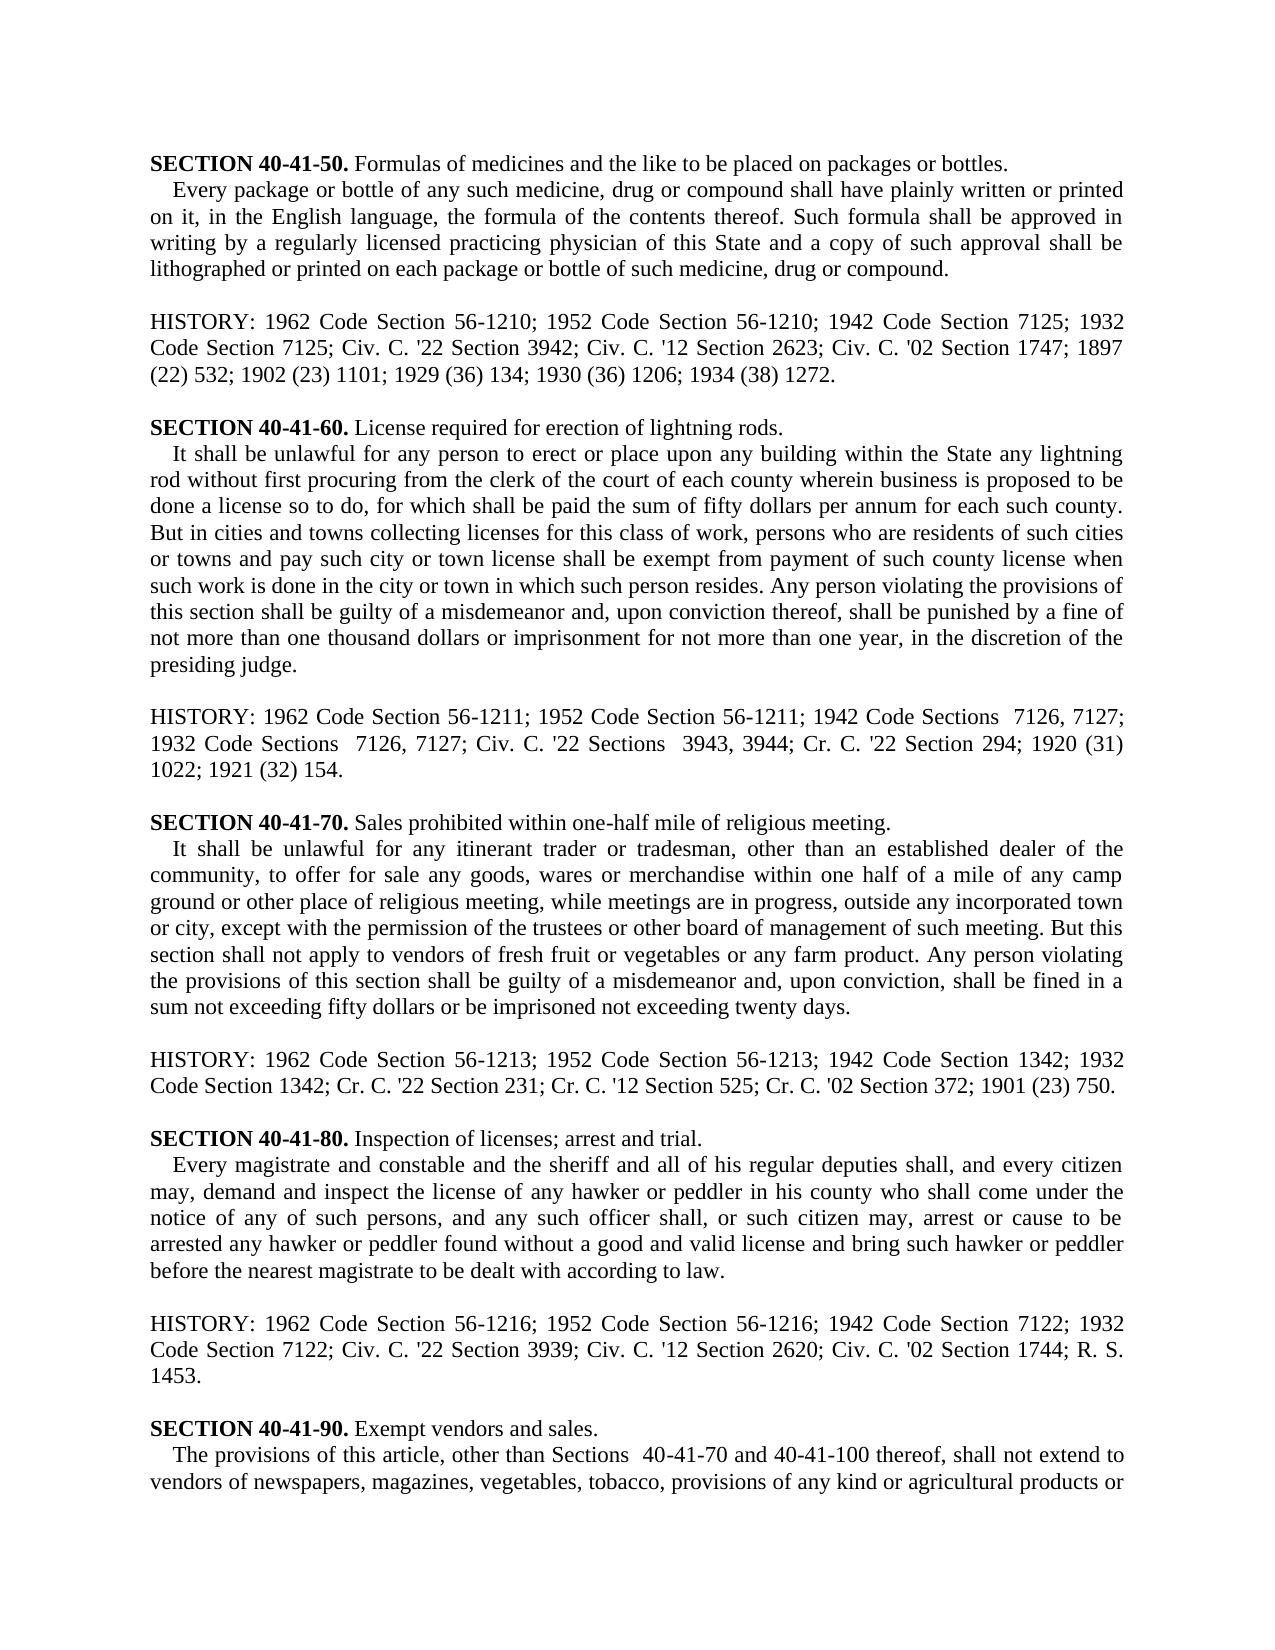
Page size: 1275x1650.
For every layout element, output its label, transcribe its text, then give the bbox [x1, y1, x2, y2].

text HISTORY: 1962 Code Section 56-1213; 1952 Code Section 56-1213; 1942 Code Section 1342; 1932 Code Section 1342; Cr. C. '22 Section 231; Cr. C. '12 Section 525; Cr. C. '02 Section 372; 1901 (23) 750. [150, 1046, 1125, 1099]
text It shall be unlawful for any itinerant trader or tradesman, other than an established dealer of the community, to offer for sale any goods, wares or merchandise within one half of a mile of any camp ground or other place of religious meeting, while meetings are in progress, outside any incorporated town or city, except with the permission of the trustees or other board of management of such meeting. But this section shall not apply to vendors of fresh fruit or vegetables or any farm product. Any person violating the provisions of this section shall be guilty of a misdemeanor and, upon conviction, shall be fined in a sum not exceeding fifty dollars or be imprisoned not exceeding twenty days. [150, 835, 1125, 1020]
text HISTORY: 1962 Code Section 56-1211; 1952 Code Section 56-1211; 1942 Code Sections 7126, 7127; 1932 Code Sections 7126, 7127; Civ. C. '22 Sections 3943, 3944; Cr. C. '22 Section 294; 1920 (31) 1022; 1921 (32) 154. [150, 703, 1125, 782]
text HISTORY: 1962 Code Section 56-1216; 1952 Code Section 56-1216; 1942 Code Section 7122; 1932 Code Section 7122; Civ. C. '22 Section 3939; Civ. C. '12 Section 2620; Civ. C. '02 Section 1744; R. S. 1453. [150, 1309, 1125, 1389]
text SECTION 40-41-90. Exempt vendors and sales. [150, 1415, 1125, 1441]
text Every magistrate and constable and the sheriff and all of his regular deputies shall, and every citizen may, demand and inspect the license of any hawker or peddler in his county who shall come under the notice of any of such persons, and any such officer shall, or such citizen may, arrest or cause to be arrested any hawker or peddler found without a good and valid license and bring such hawker or peddler before the nearest magistrate to be dealt with according to law. [150, 1151, 1125, 1283]
text SECTION 40-41-60. License required for erection of lightning rods. [150, 413, 1125, 440]
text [150, 1441, 1125, 1494]
text HISTORY: 1962 Code Section 56-1210; 1952 Code Section 56-1210; 1942 Code Section 7125; 1932 Code Section 7125; Civ. C. '22 Section 3942; Civ. C. '12 Section 2623; Civ. C. '02 Section 1747; 1897 (22) 532; 1902 (23) 1101; 1929 (36) 134; 1930 (36) 1206; 1934 (38) 1272. [150, 308, 1125, 387]
text It shall be unlawful for any person to erect or place upon any building within the State any lightning rod without first procuring from the clerk of the court of each county wherein business is proposed to be done a license so to do, for which shall be paid the sum of fifty dollars per annum for each such county. But in cities and towns collecting licenses for this class of work, persons who are residents of such cities or towns and pay such city or town license shall be exempt from payment of such county license when such work is done in the city or town in which such person resides. Any person violating the provisions of this section shall be guilty of a misdemeanor and, upon conviction thereof, shall be punished by a fine of not more than one thousand dollars or imprisonment for not more than one year, in the discretion of the presiding judge. [150, 440, 1125, 677]
text SECTION 40-41-50. Formulas of medicines and the like to be placed on packages or bottles. [150, 150, 1125, 176]
text SECTION 40-41-70. Sales prohibited within one-half mile of religious meeting. [150, 809, 1125, 835]
text Every package or bottle of any such medicine, drug or compound shall have plainly written or printed on it, in the English language, the formula of the contents thereof. Such formula shall be approved in writing by a regularly licensed practicing physician of this State and a copy of such approval shall be lithographed or printed on each package or bottle of such medicine, drug or compound. [150, 176, 1125, 282]
text SECTION 40-41-80. Inspection of licenses; arrest and trial. [150, 1125, 1125, 1151]
